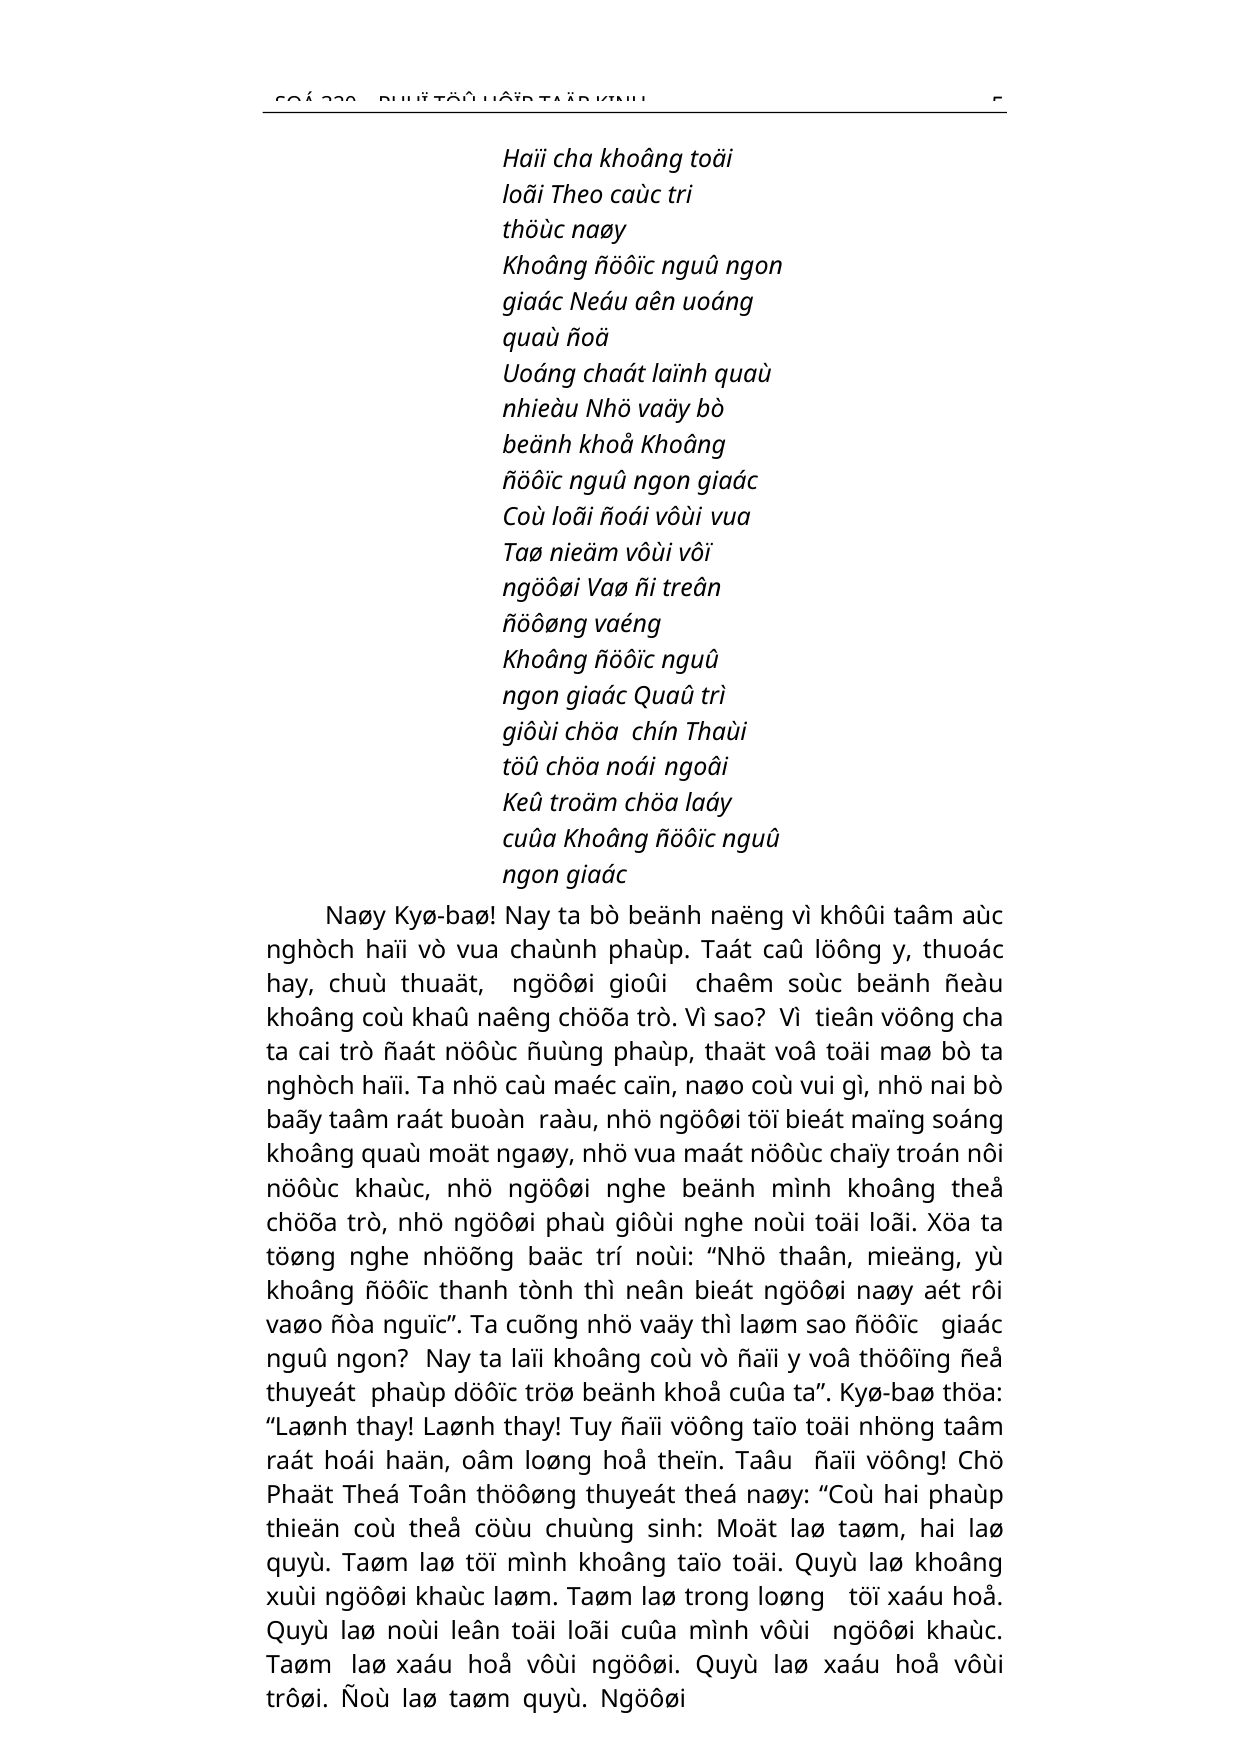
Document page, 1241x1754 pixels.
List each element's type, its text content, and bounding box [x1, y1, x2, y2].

text Haïi cha khoâng toäi loãi Theo caùc tri thöùc naøy [502, 141, 737, 246]
text Taø nieäm vôùi vôï ngöôøi Vaø ñi treân ñöôøng vaéng [502, 534, 737, 640]
text Naøy Kyø-baø! Nay ta bò beänh naëng vì khôûi taâm aùc nghòch haïi vò vua chaùnh phaùp. Taát caû löông y, thuoác hay, chuù thuaät, ngöôøi gioûi chaêm soùc beänh ñeàu khoâng coù khaû naêng chöõa trò. Vì sao? Vì tieân vöông cha ta cai trò ñaát nöôùc ñuùng phaùp, thaät voâ toäi maø bò ta nghòch haïi. Ta nhö caù maéc caïn, naøo coù vui gì, nhö nai bò baãy taâm raát buoàn raàu, nhö ngöôøi töï bieát maïng soáng khoâng quaù moät ngaøy, nhö vua maát nöôùc chaïy troán nôi nöôùc khaùc, nhö ngöôøi nghe beänh mình khoâng theå chöõa trò, nhö ngöôøi phaù giôùi nghe noùi toäi loãi. Xöa ta töøng nghe nhöõng baäc trí noùi: “Nhö thaân, mieäng, yù khoâng ñöôïc thanh tònh thì neân bieát ngöôøi naøy aét rôi vaøo ñòa nguïc”. Ta cuõng nhö vaäy thì laøm sao ñöôïc giaác nguû ngon? Nay ta laïi khoâng coù vò ñaïi y voâ thöôïng ñeå thuyeát phaùp döôïc tröø beänh khoå cuûa ta”. Kyø-baø thöa: “Laønh thay! Laønh thay! Tuy ñaïi vöông taïo toäi nhöng taâm raát hoái haän, oâm loøng hoå theïn. Taâu ñaïi vöông! Chö Phaät Theá Toân thöôøng thuyeát theá naøy: “Coù hai phaùp thieän coù theå cöùu chuùng sinh: Moät laø taøm, hai laø quyù. Taøm laø töï mình khoâng taïo toäi. Quyù laø khoâng xuùi ngöôøi khaùc laøm. Taøm laø trong loøng töï xaáu hoå. Quyù laø noùi leân toäi loãi cuûa mình vôùi ngöôøi khaùc. Taøm laø xaáu hoå vôùi ngöôøi. Quyù laø xaáu hoå vôùi trôøi. Ñoù laø taøm quyù. Ngöôøi [266, 898, 1004, 1715]
text Khoâng ñöôïc nguû ngon giaác Neáu aên uoáng quaù ñoä [502, 248, 818, 353]
text Khoâng ñöôïc nguû ngon giaác Quaû trì giôùi chöa chín Thaùi töû chöa noái ngoâi [502, 642, 782, 783]
text Keû troäm chöa laáy cuûa Khoâng ñöôïc nguû ngon giaác [502, 785, 789, 891]
text Uoáng chaát laïnh quaù nhieàu Nhö vaäy bò beänh khoå Khoâng ñöôïc nguû ngon giaác Coù loãi ñoái vôùi vua [502, 355, 782, 532]
